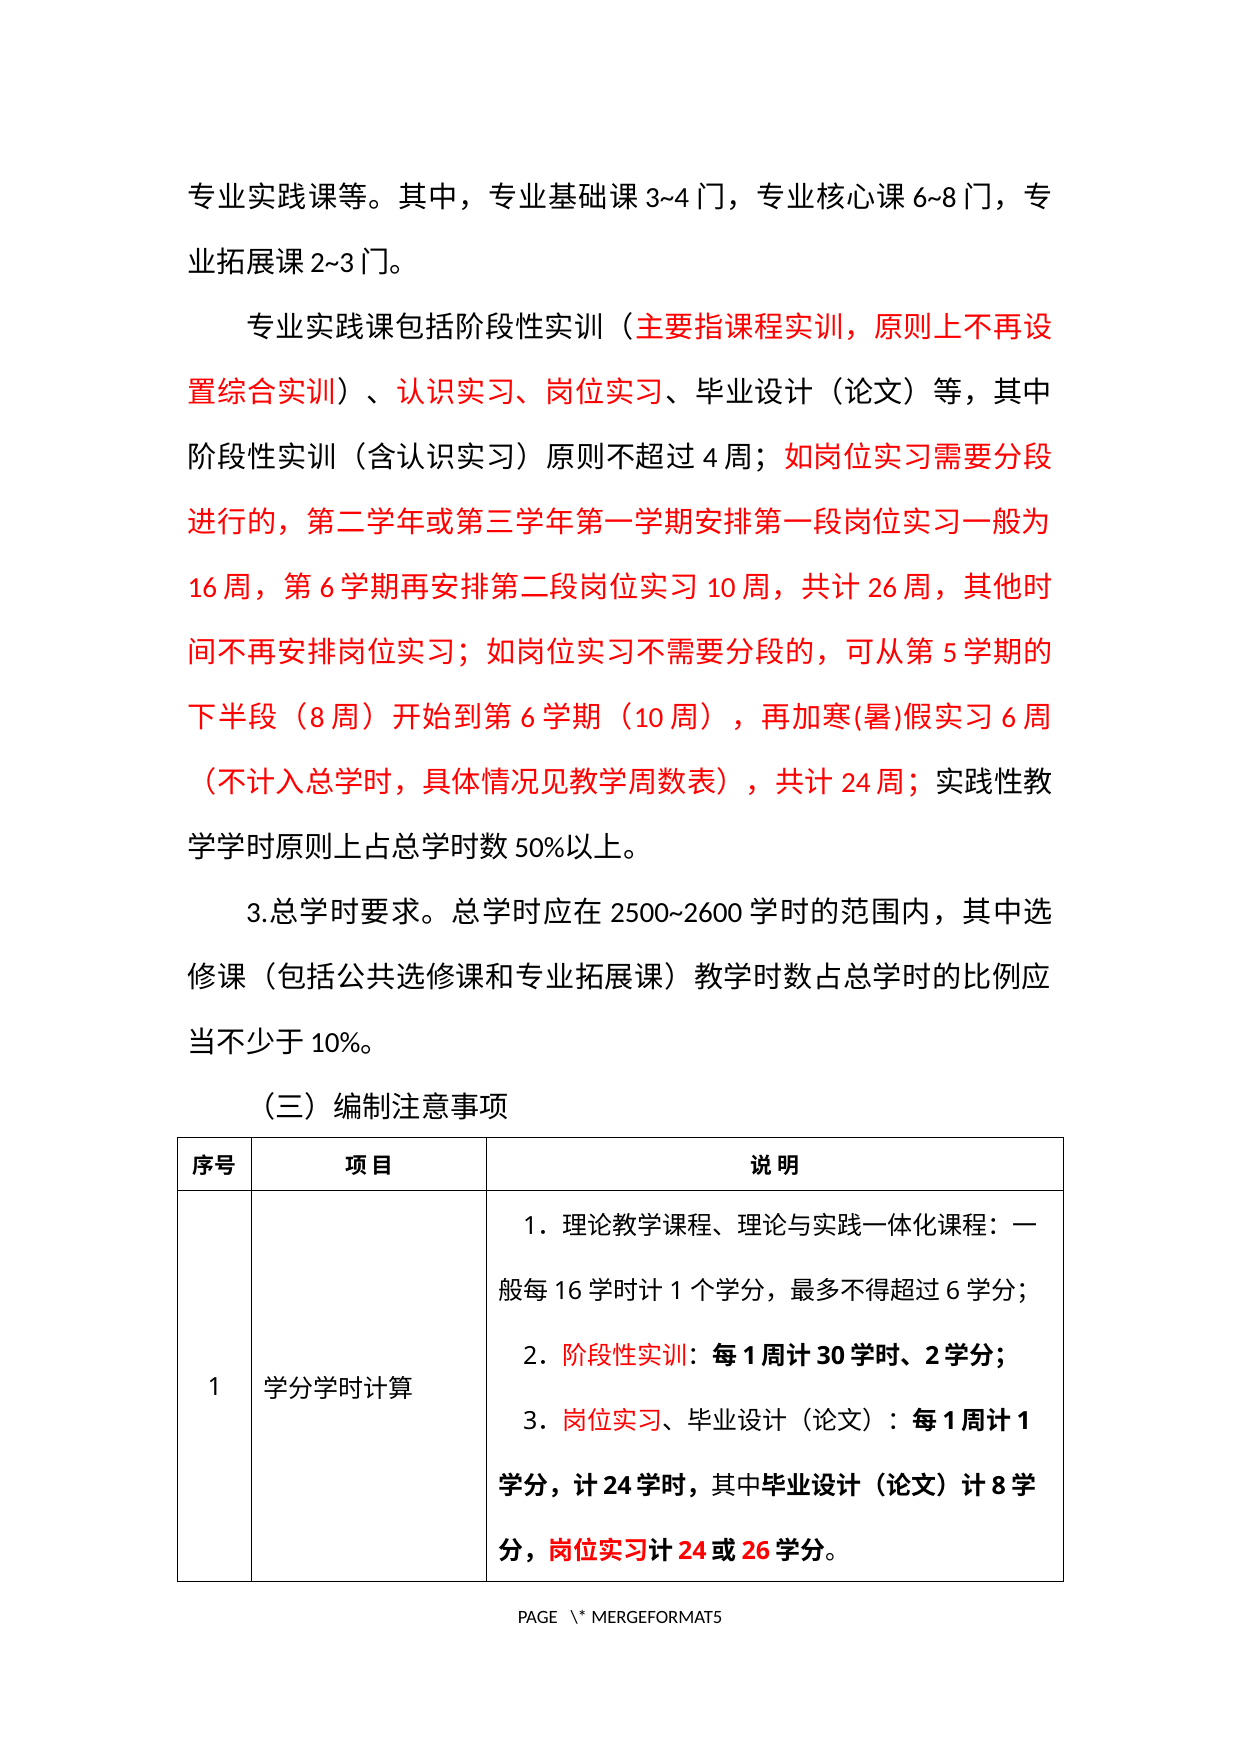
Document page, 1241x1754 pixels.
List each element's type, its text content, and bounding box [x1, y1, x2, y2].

table_header 序号 [178, 1138, 251, 1190]
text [187, 162, 1053, 292]
text 3.总学时要求。总学时应在2500~2600学时的范围内，其中选修课（包括公共选修课和专业拓展课）教学时数占总学时的比例应当不少于10%。 [187, 877, 1053, 1072]
table_cell 学分学时计算 [252, 1191, 486, 1581]
table_header 说 明 [487, 1138, 1063, 1190]
text 专业实践课包括阶段性实训（主要指课程实训，原则上不再设置综合实训）、认识实习、岗位实习、毕业设计（论文）等，其中阶段性实训（含认识实习）原则不超过4周；如岗位实习需要分段进行的，第二学年或第三学年第一学期安排第一段岗位实习一般为16周，第6学期再安排第二段岗位实习10周，共计26周，其他时间不再安排岗位实习；如岗位实习不需要分段的，可从第5学期的下半段（8周）开始到第6学期（10周），再加寒(暑)假实习6周（不计入总学时，具体情况见教学周数表），共计24周；实践性教学学时原则上占总学时数50%以上。 [187, 292, 1053, 877]
table_cell 1．理论教学课程、理论与实践一体化课程：一般每 16 学时计 1 个学分，最多不得超过 6 学分； 2．阶段性实训：每1周计30学时、2学分； 3．岗位实习、毕业设计（论文）：每1周计1学分，计24学时，其中毕业设计（论文）计8学分，岗位实习计24或26学分。 [487, 1191, 1063, 1581]
text （三）编制注意事项 [187, 1072, 1053, 1137]
table_cell 1 [178, 1191, 251, 1581]
table_header 项 目 [252, 1138, 486, 1190]
